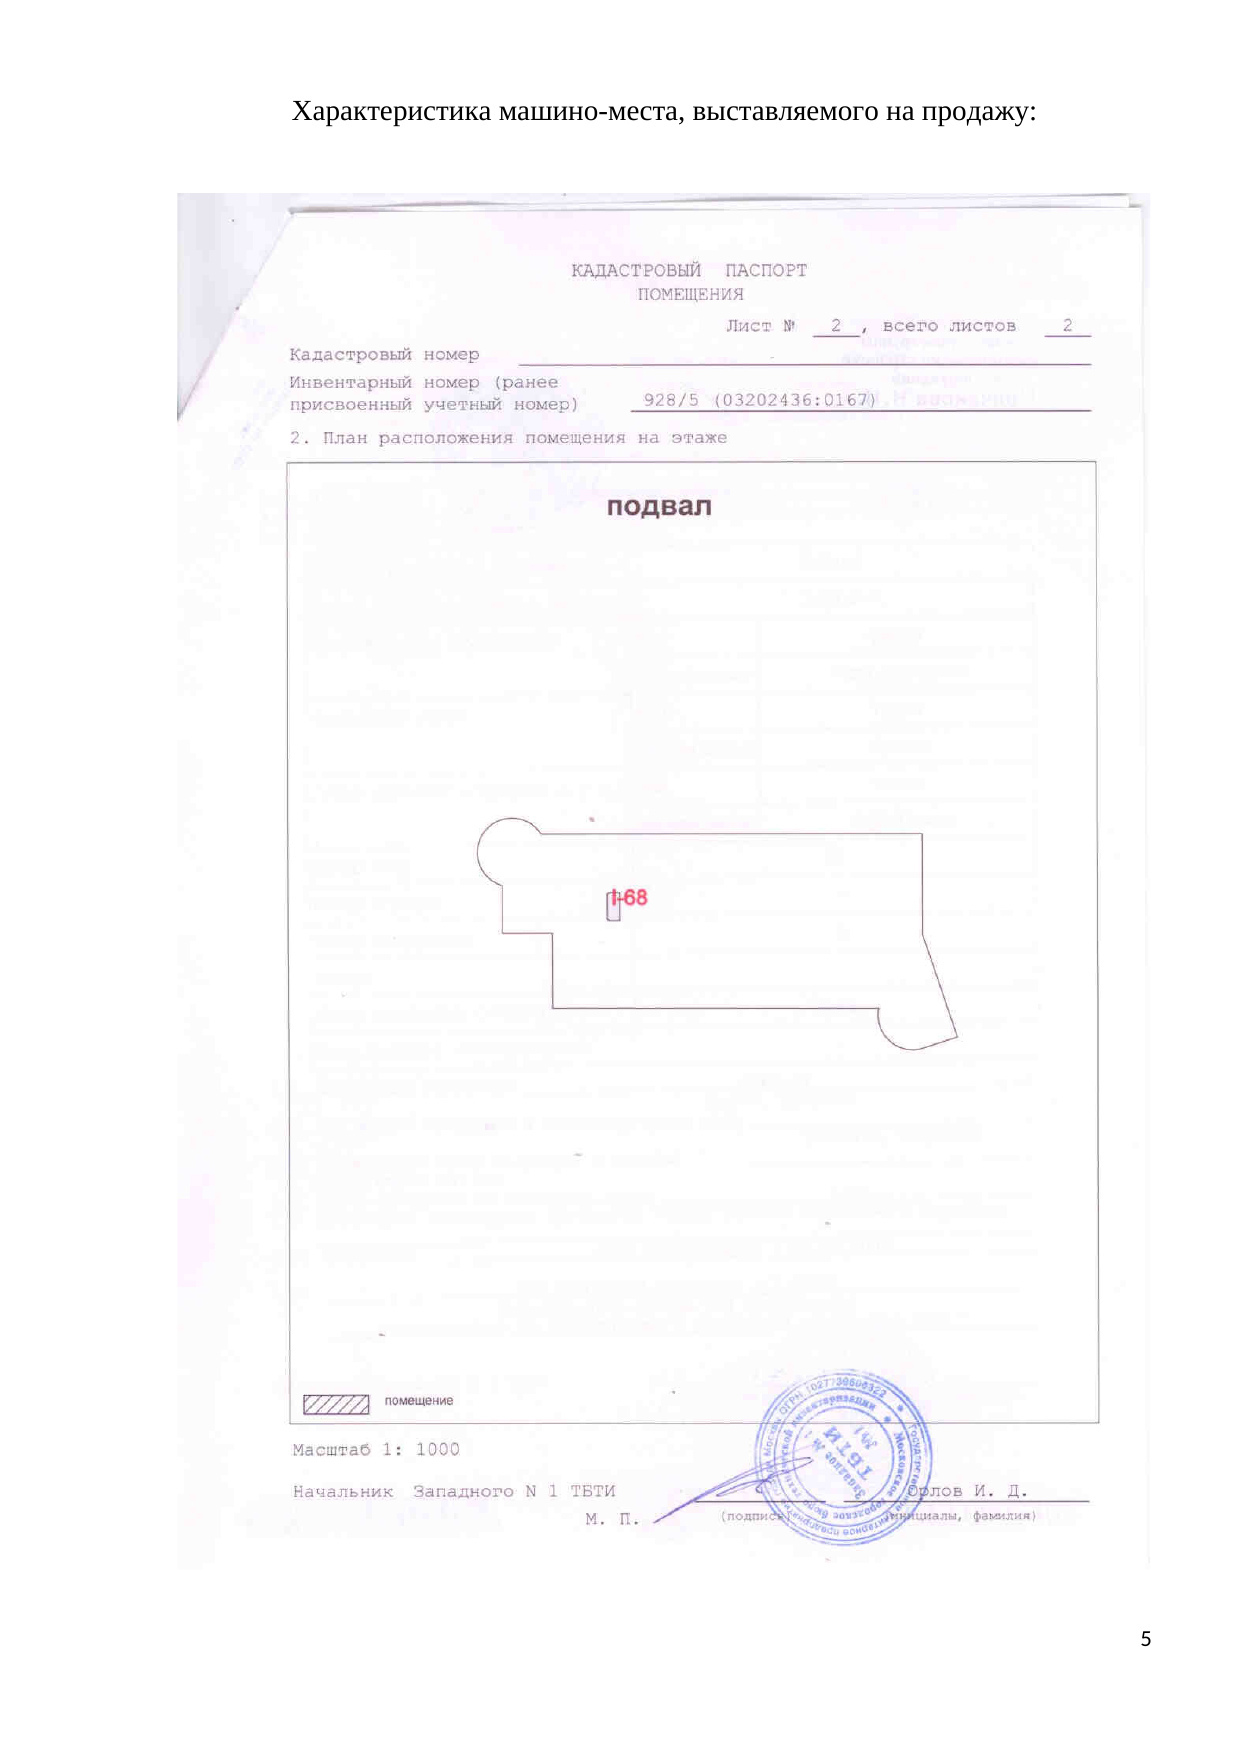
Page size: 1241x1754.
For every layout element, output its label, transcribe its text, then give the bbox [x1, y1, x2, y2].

picture [177, 193, 1151, 1570]
text Характеристика машино-места, выставляемого на продажу: [177, 93, 1152, 126]
